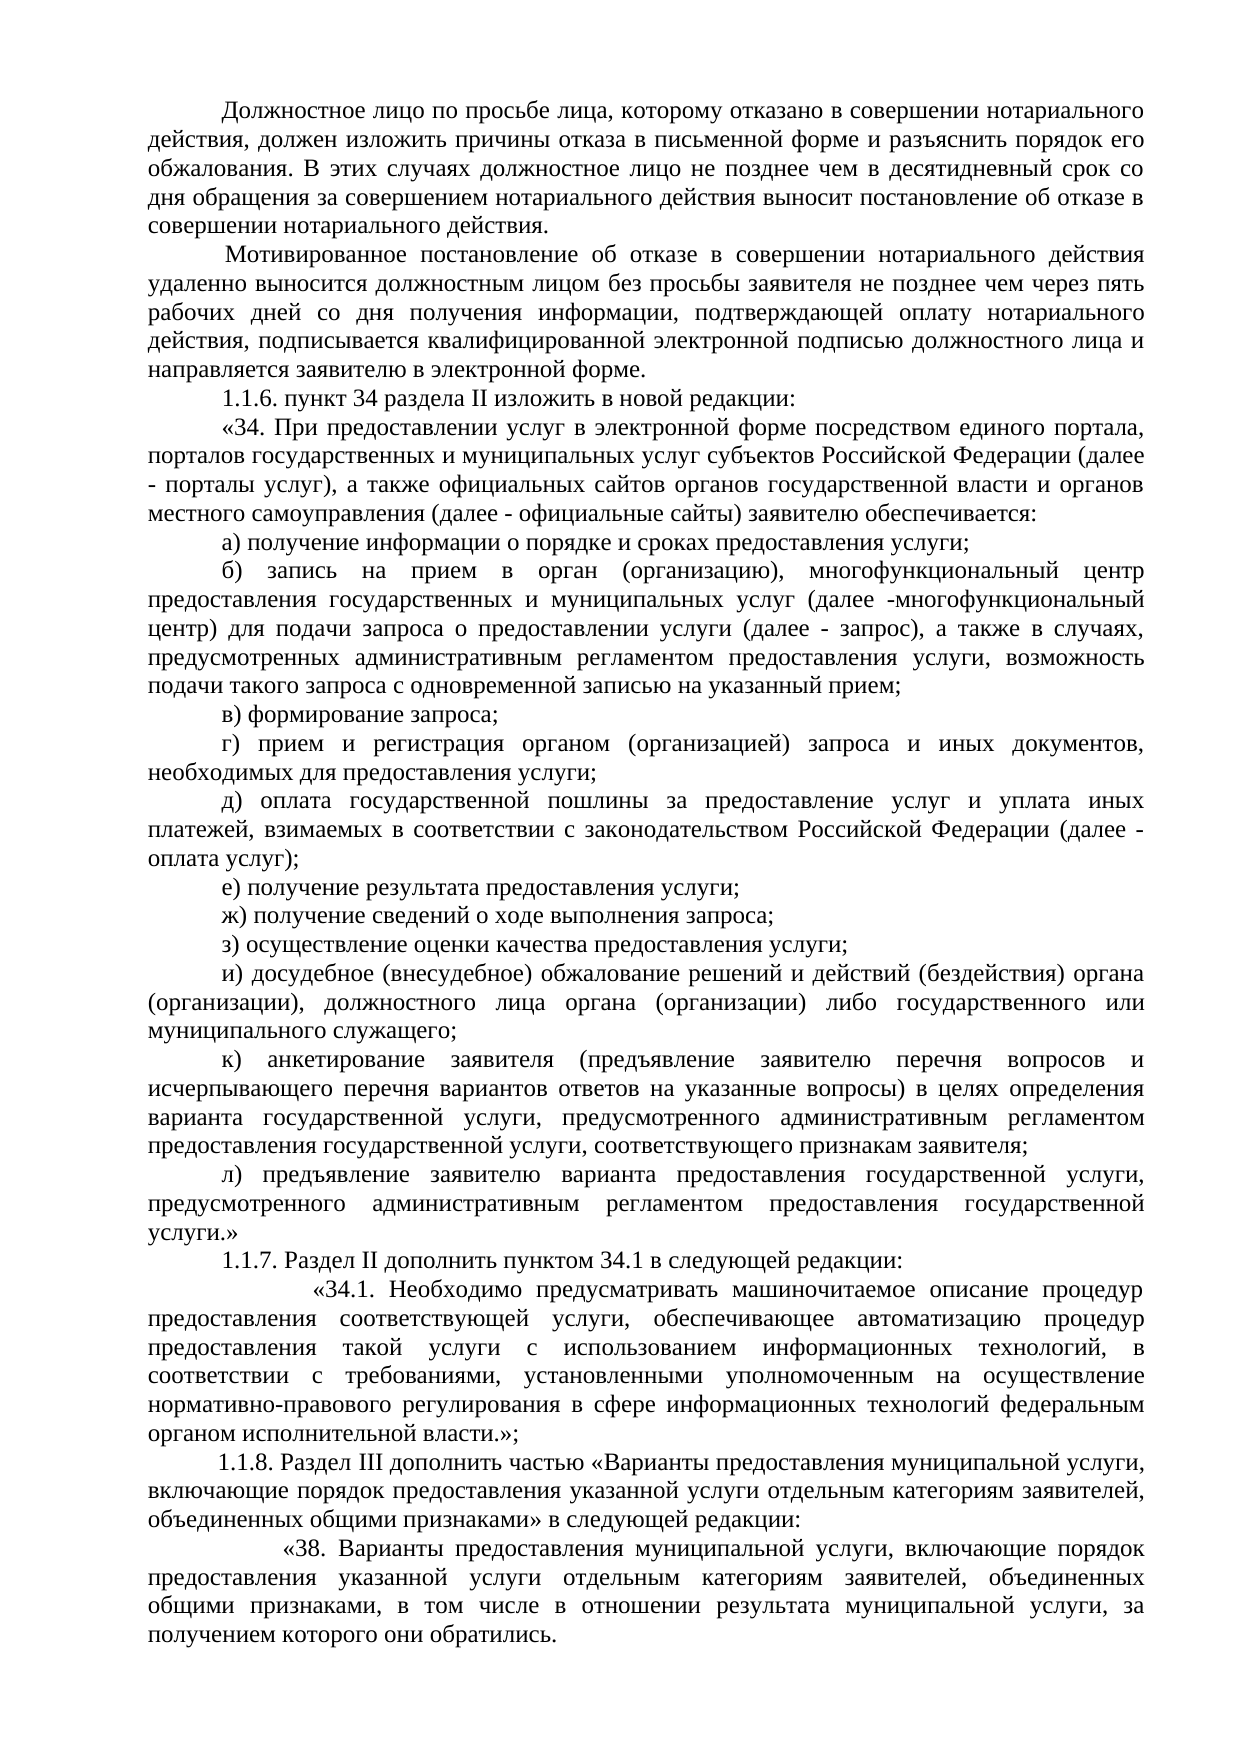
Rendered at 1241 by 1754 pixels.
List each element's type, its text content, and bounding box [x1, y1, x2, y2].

text в) формирование запроса; [148, 699, 1145, 728]
text л) предъявление заявителю варианта предоставления государственной услуги, предусмотренного административным регламентом предоставления государственной услуги.» [148, 1159, 1145, 1245]
text «38. Варианты предоставления муниципальной услуги, включающие порядок предоставления указанной услуги отдельным категориям заявителей, объединенных общими признаками, в том числе в отношении результата муниципальной услуги, за получением которого они обратились. [148, 1533, 1145, 1648]
text «34.1. Необходимо предусматривать машиночитаемое описание процедур предоставления соответствующей услуги, обеспечивающее автоматизацию процедур предоставления такой услуги с использованием информационных технологий, в соответствии с требованиями, установленными уполномоченным на осуществление нормативно-правового регулирования в сфере информационных технологий федеральным органом исполнительной власти.»; [148, 1274, 1145, 1447]
text д) оплата государственной пошлины за предоставление услуг и уплата иных платежей, взимаемых в соответствии с законодательством Российской Федерации (далее - оплата услуг); [148, 785, 1145, 872]
text а) получение информации о порядке и сроках предоставления услуги; [148, 527, 1145, 555]
text 1.1.7. Раздел II дополнить пунктом 34.1 в следующей редакции: [148, 1245, 1145, 1274]
text к) анкетирование заявителя (предъявление заявителю перечня вопросов и исчерпывающего перечня вариантов ответов на указанные вопросы) в целях определения варианта государственной услуги, предусмотренного административным регламентом предоставления государственной услуги, соответствующего признакам заявителя; [148, 1044, 1145, 1159]
text «34. При предоставлении услуг в электронной форме посредством единого портала, порталов государственных и муниципальных услуг субъектов Российской Федерации (далее - порталы услуг), а также официальных сайтов органов государственной власти и органов местного самоуправления (далее - официальные сайты) заявителю обеспечивается: [148, 412, 1145, 527]
text и) досудебное (внесудебное) обжалование решений и действий (бездействия) органа (организации), должностного лица органа (организации) либо государственного или муниципального служащего; [148, 958, 1145, 1044]
text г) прием и регистрация органом (организацией) запроса и иных документов, необходимых для предоставления услуги; [148, 728, 1145, 785]
text Мотивированное постановление об отказе в совершении нотариального действия удаленно выносится должностным лицом без просьбы заявителя не позднее чем через пять рабочих дней со дня получения информации, подтверждающей оплату нотариального действия, подписывается квалифицированной электронной подписью должностного лица и направляется заявителю в электронной форме. [148, 239, 1145, 383]
text 1.1.8. Раздел III дополнить частью «Варианты предоставления муниципальной услуги, включающие порядок предоставления указанной услуги отдельным категориям заявителей, объединенных общими признаками» в следующей редакции: [148, 1447, 1145, 1533]
text ж) получение сведений о ходе выполнения запроса; [148, 900, 1145, 929]
text 1.1.6. пункт 34 раздела II изложить в новой редакции: [148, 383, 1101, 412]
text е) получение результата предоставления услуги; [148, 872, 1145, 900]
text б) запись на прием в орган (организацию), многофункциональный центр предоставления государственных и муниципальных услуг (далее -многофункциональный центр) для подачи запроса о предоставлении услуги (далее - запрос), а также в случаях, предусмотренных административным регламентом предоставления услуги, возможность подачи такого запроса с одновременной записью на указанный прием; [148, 555, 1145, 699]
text з) осуществление оценки качества предоставления услуги; [148, 929, 1145, 958]
text Должностное лицо по просьбе лица, которому отказано в совершении нотариального действия, должен изложить причины отказа в письменной форме и разъяснить порядок его обжалования. В этих случаях должностное лицо не позднее чем в десятидневный срок со дня обращения за совершением нотариального действия выносит постановление об отказе в совершении нотариального действия. [148, 95, 1145, 239]
